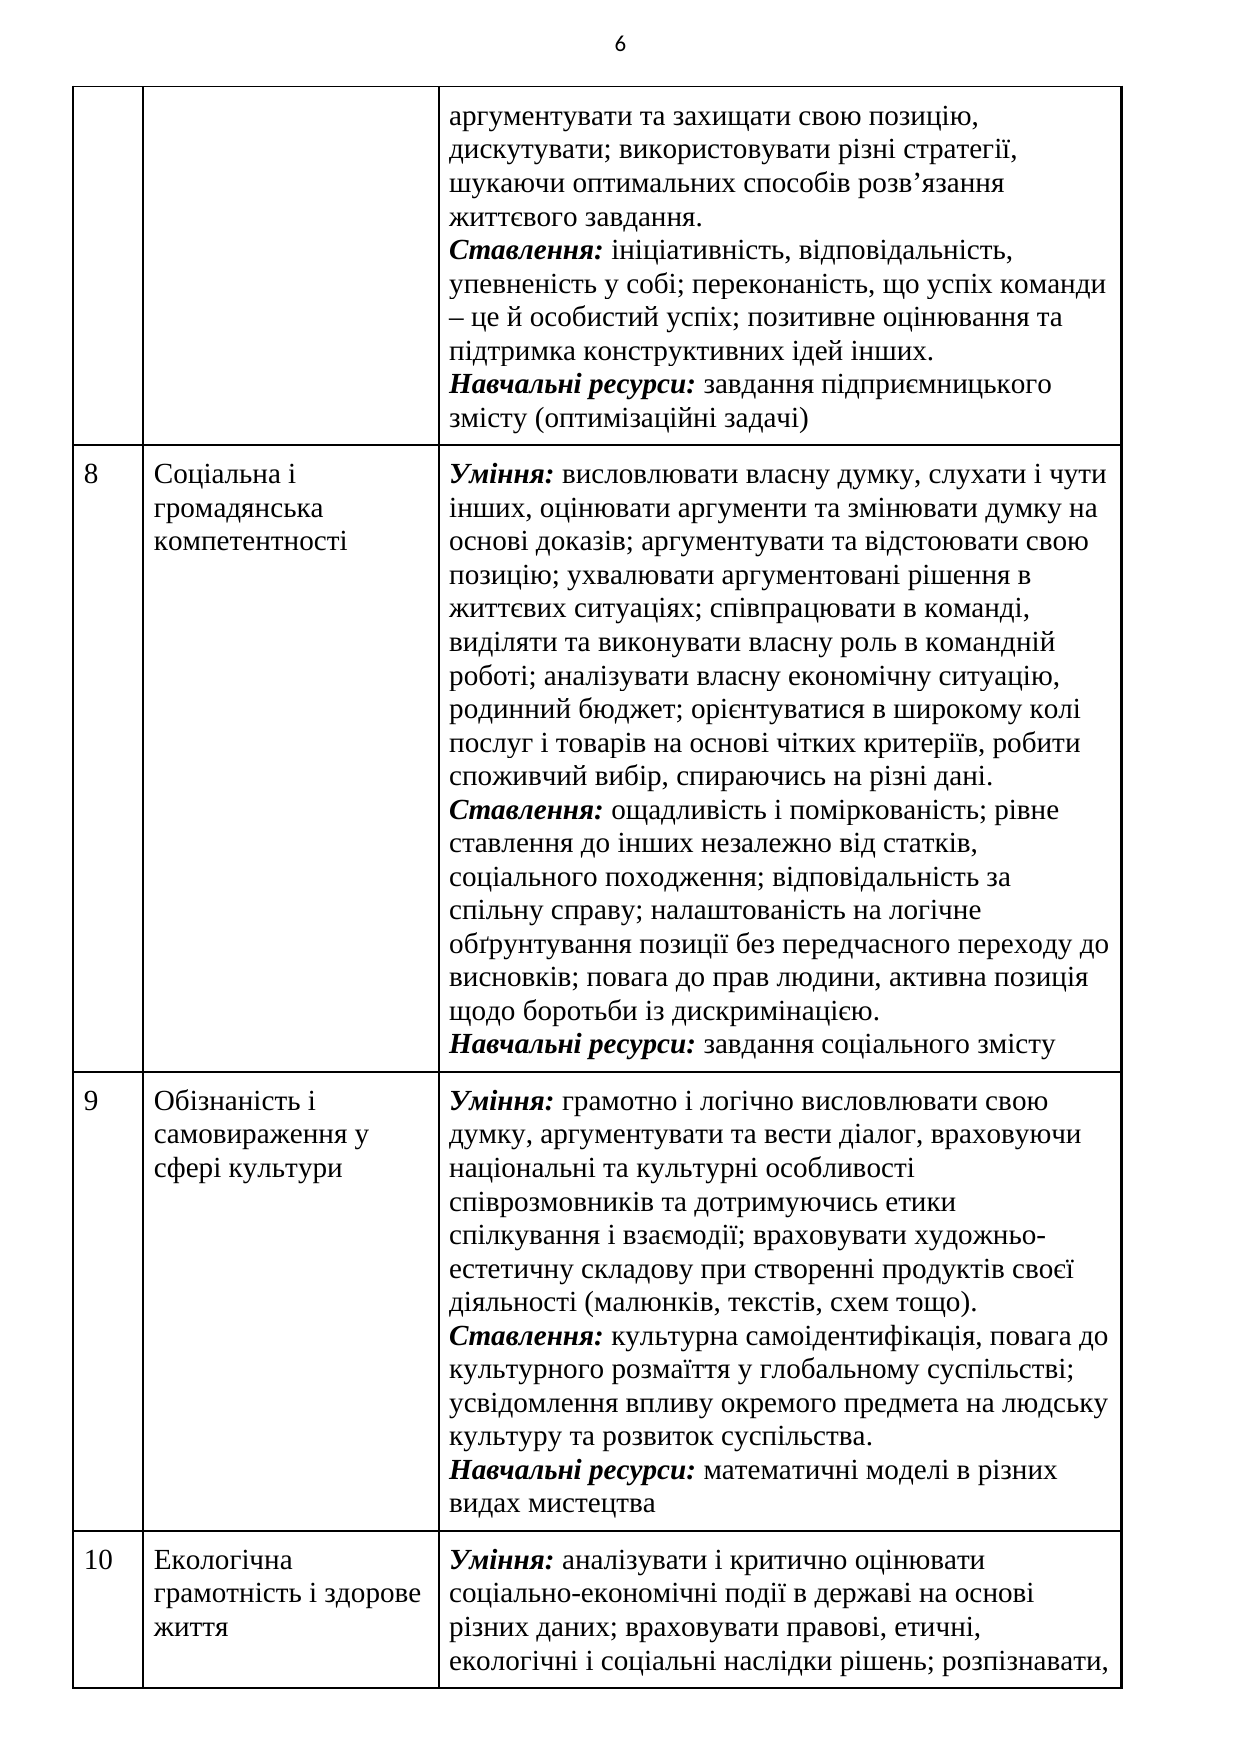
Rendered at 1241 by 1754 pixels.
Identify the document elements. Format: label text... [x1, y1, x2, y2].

table_cell Соціальна і громадянська компетентності [144, 446, 438, 1071]
table_cell Уміння: висловлювати власну думку, слухати і чути інших, оцінювати аргументи та змінювати думку на основі доказів; аргументувати та відстоювати свою позицію; ухвалювати аргументовані рішення в життєвих ситуаціях; співпрацювати в команді, виділяти та виконувати власну роль в командній роботі; аналізувати власну економічну ситуацію, родинний бюджет; орієнтуватися в широкому колі послуг і товарів на основі чітких критеріїв, робити споживчий вибір, спираючись на різні дані. Ставлення: ощадливість і поміркованість; рівне ставлення до інших незалежно від статків, соціального походження; відповідальність за спільну справу; налаштованість на логічне обґрунтування позиції без передчасного переходу до висновків; повага до прав людини, активна позиція щодо боротьби із дискримінацією. Навчальні ресурси: завдання соціального змісту [440, 446, 1120, 1071]
table_cell 9 [74, 1073, 142, 1529]
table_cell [440, 87, 1120, 444]
table_cell Обізнаність і самовираження у сфері культури [144, 1073, 438, 1529]
table_cell Уміння: грамотно і логічно висловлювати свою думку, аргументувати та вести діалог, враховуючи національні та культурні особливості співрозмовників та дотримуючись етики спілкування і взаємодії; враховувати художньо-естетичну складову при створенні продуктів своєї діяльності (малюнків, текстів, схем тощо). Ставлення: культурна самоідентифікація, повага до культурного розмаїття у глобальному суспільстві; усвідомлення впливу окремого предмета на людську культуру та розвиток суспільства. Навчальні ресурси: математичні моделі в різних видах мистецтва [440, 1073, 1120, 1529]
table_cell 7 [74, 87, 142, 444]
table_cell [144, 87, 438, 444]
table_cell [144, 1532, 438, 1687]
table_cell 10 [74, 1532, 142, 1687]
table_cell 8 [74, 446, 142, 1071]
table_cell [440, 1532, 1120, 1687]
